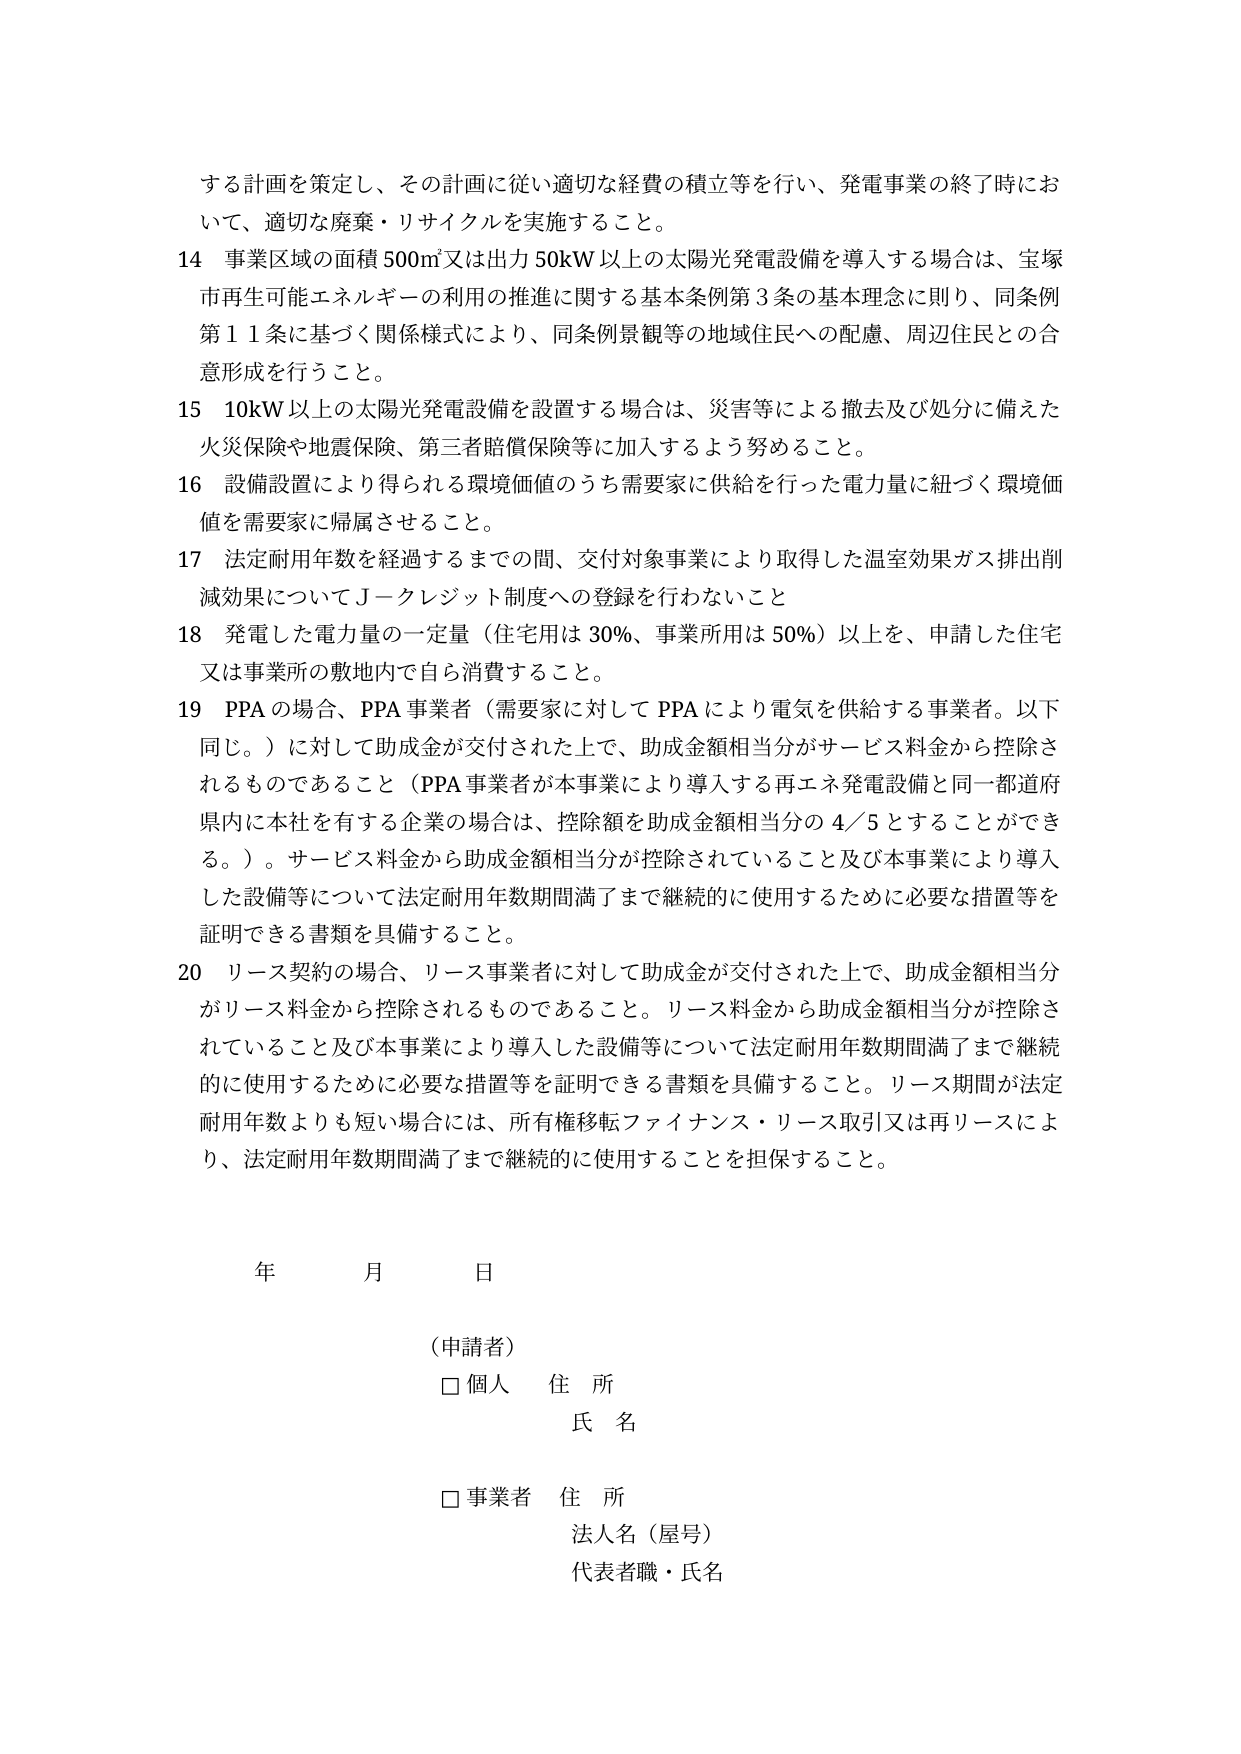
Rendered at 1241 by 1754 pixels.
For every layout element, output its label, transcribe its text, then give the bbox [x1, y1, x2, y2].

text 法人名（屋号） [177, 1514, 1063, 1552]
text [177, 164, 1063, 239]
text 19 PPAの場合、PPA事業者（需要家に対してPPAにより電気を供給する事業者。以下同じ。）に対して助成金が交付された上で、助成金額相当分がサービス料金から控除されるものであること（PPA事業者が本事業により導入する再エネ発電設備と同一都道府県内に本社を有する企業の場合は、控除額を助成金額相当分の4／5とすることができる。）。サービス料金から助成金額相当分が控除されていること及び本事業により導入した設備等について法定耐用年数期間満了まで継続的に使用するために必要な措置等を証明できる書類を具備すること。 [177, 689, 1063, 952]
text 16 設備設置により得られる環境価値のうち需要家に供給を行った電力量に紐づく環境価値を需要家に帰属させること。 [177, 464, 1063, 539]
text 14 事業区域の面積500㎡又は出力50kW以上の太陽光発電設備を導入する場合は、宝塚市再生可能エネルギーの利用の推進に関する基本条例第３条の基本理念に則り、同条例第１１条に基づく関係様式により、同条例景観等の地域住民への配慮、周辺住民との合意形成を行うこと。 [177, 239, 1063, 389]
text 氏 名 [177, 1402, 1063, 1439]
text 年 月 日 [177, 1252, 1063, 1289]
text 20 リース契約の場合、リース事業者に対して助成金が交付された上で、助成金額相当分がリース料金から控除されるものであること。リース料金から助成金額相当分が控除されていること及び本事業により導入した設備等について法定耐用年数期間満了まで継続的に使用するために必要な措置等を証明できる書類を具備すること。リース期間が法定耐用年数よりも短い場合には、所有権移転ファイナンス・リース取引又は再リースにより、法定耐用年数期間満了まで継続的に使用することを担保すること。 [177, 952, 1063, 1177]
text □ 事業者 住 所 [177, 1477, 1063, 1514]
text 15 10kW以上の太陽光発電設備を設置する場合は、災害等による撤去及び処分に備えた火災保険や地震保険、第三者賠償保険等に加入するよう努めること。 [177, 389, 1063, 464]
text 18 発電した電力量の一定量（住宅用は30%、事業所用は50%）以上を、申請した住宅又は事業所の敷地内で自ら消費すること。 [177, 614, 1063, 689]
text 17 法定耐用年数を経過するまでの間、交付対象事業により取得した温室効果ガス排出削減効果についてＪ－クレジット制度への登録を行わないこと [177, 539, 1063, 614]
text □ 個人 住 所 [177, 1364, 1063, 1402]
text 代表者職・氏名 [177, 1552, 1063, 1589]
text （申請者） [177, 1327, 1063, 1364]
